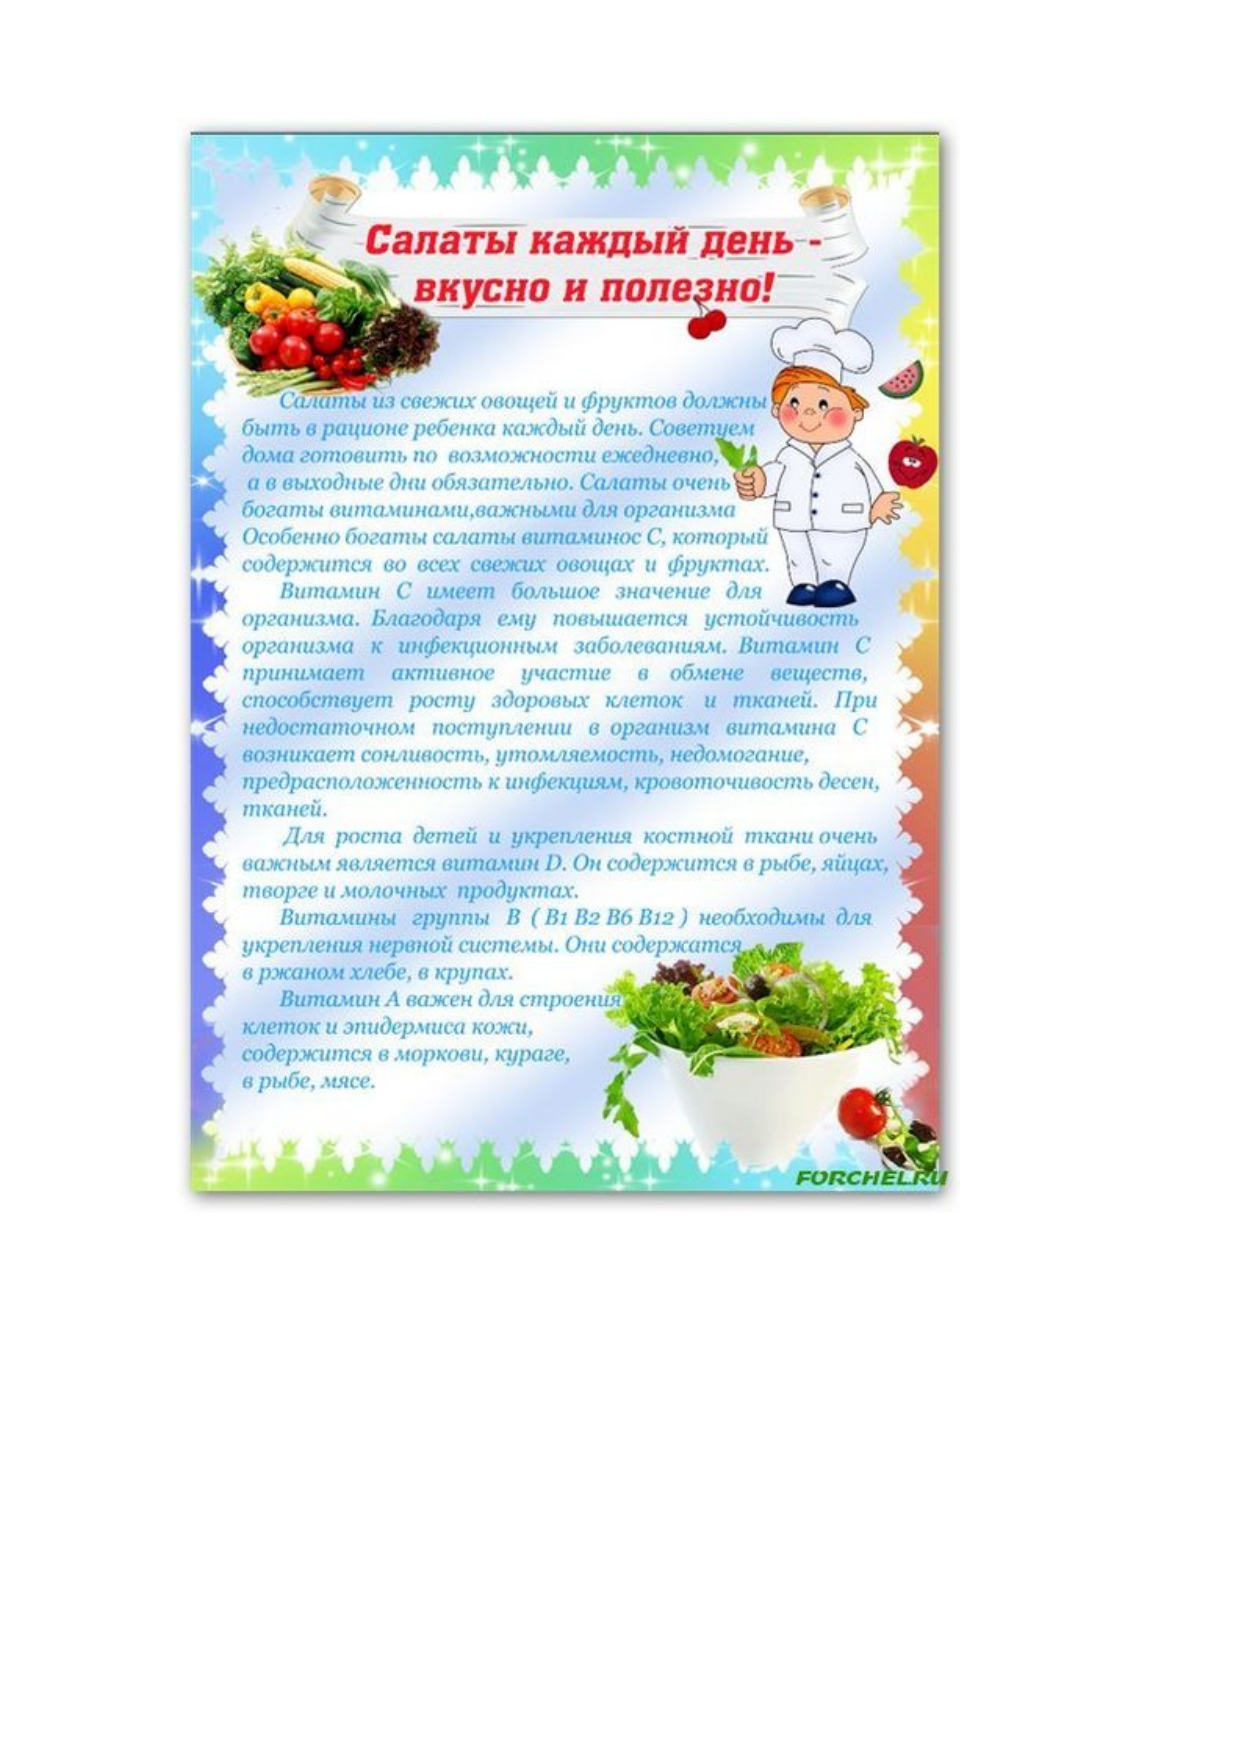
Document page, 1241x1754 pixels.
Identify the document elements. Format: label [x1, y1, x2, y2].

picture [177, 118, 960, 1213]
